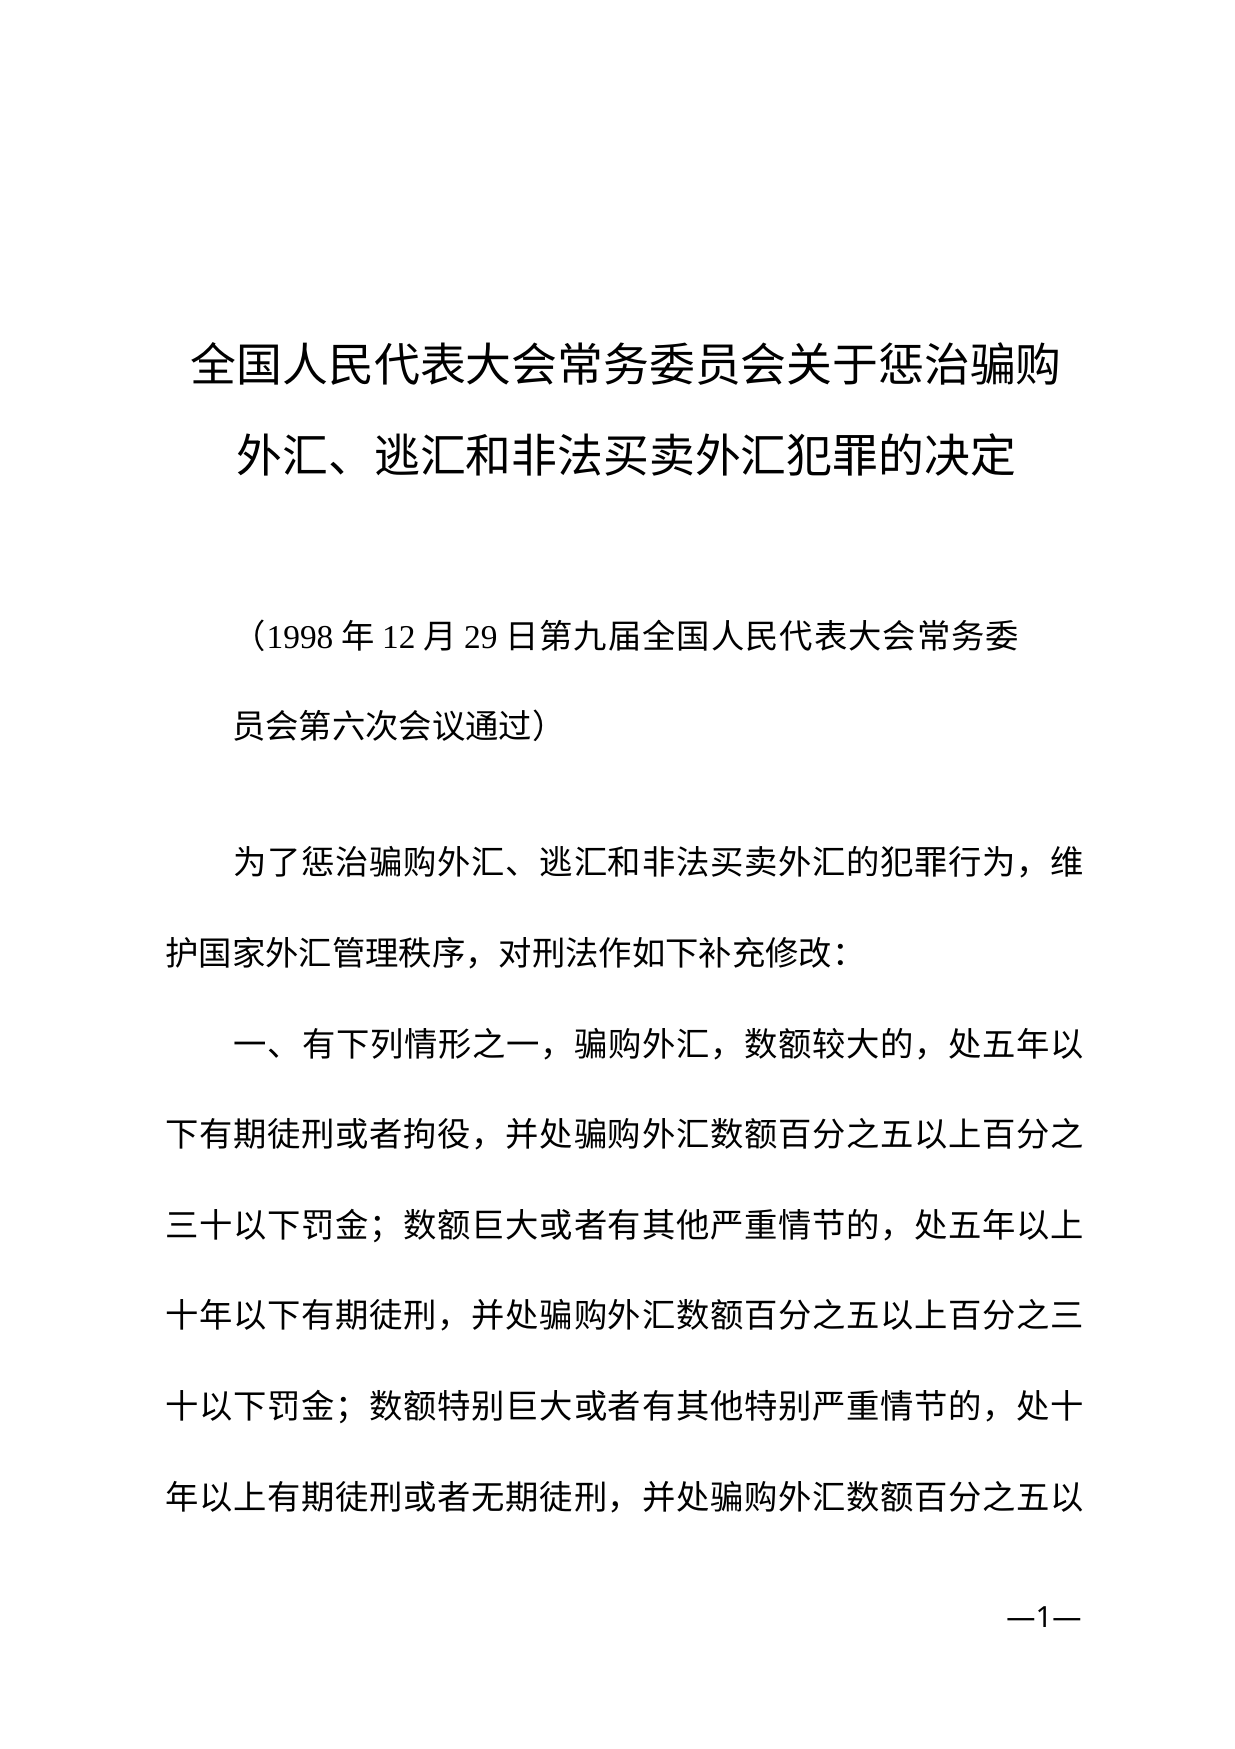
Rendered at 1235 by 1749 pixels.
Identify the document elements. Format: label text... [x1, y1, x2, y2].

text 为了惩治骗购外汇、逃汇和非法买卖外汇的犯罪行为，维护国家外汇管理秩序，对刑法作如下补充修改： [165, 815, 1087, 996]
text （1998年12月29日第九届全国人民代表大会常务委员会第六次会议通过） [232, 588, 1020, 770]
text 外汇、逃汇和非法买卖外汇犯罪的决定 [165, 407, 1087, 498]
text 全国人民代表大会常务委员会关于惩治骗购 [165, 317, 1087, 407]
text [165, 996, 1087, 1540]
